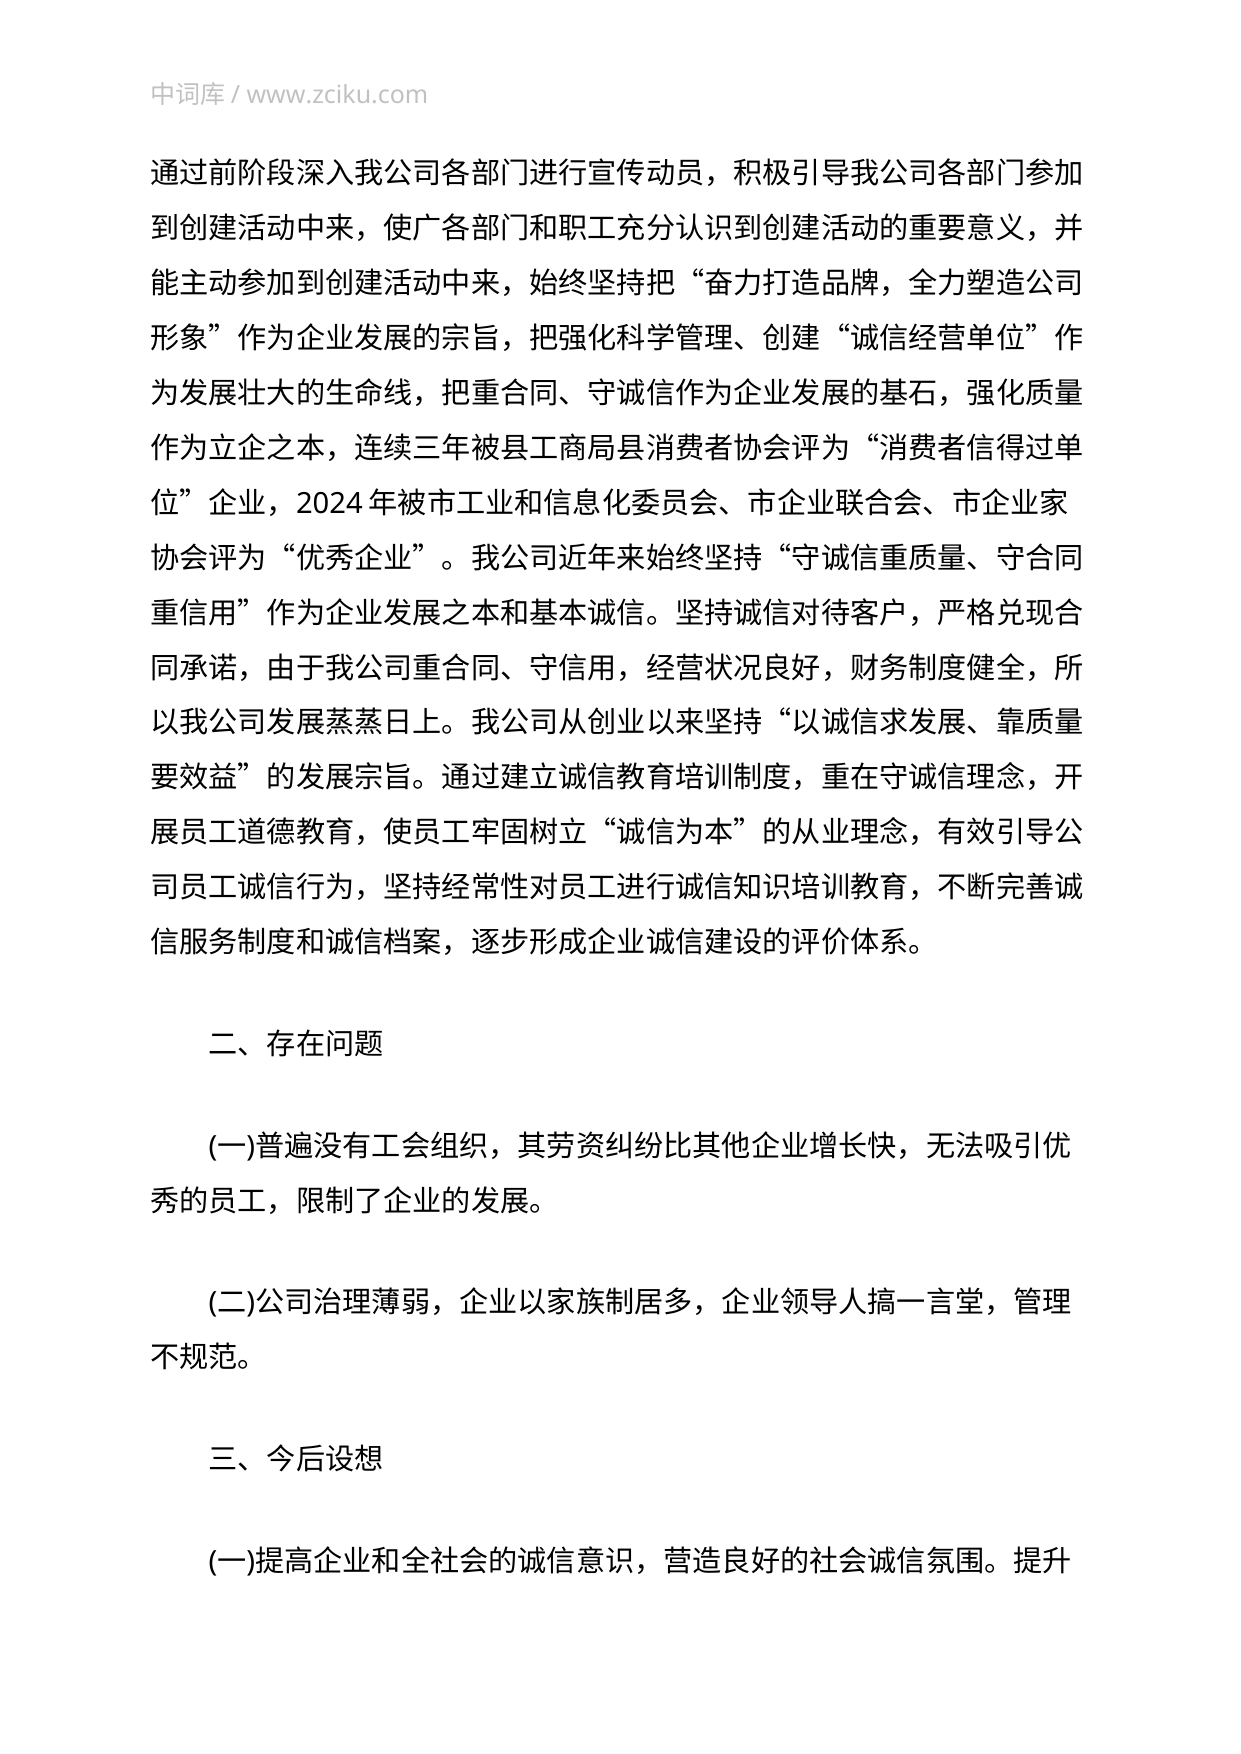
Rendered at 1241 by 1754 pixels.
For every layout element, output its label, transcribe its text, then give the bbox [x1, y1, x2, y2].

text 三、今后设想 [150, 1436, 1090, 1478]
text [150, 150, 1090, 961]
text (一)普遍没有工会组织，其劳资纠纷比其他企业增长快，无法吸引优秀的员工，限制了企业的发展。 [150, 1122, 1090, 1219]
text 二、存在问题 [150, 1020, 1090, 1063]
text (二)公司治理薄弱，企业以家族制居多，企业领导人搞一言堂，管理不规范。 [150, 1279, 1090, 1376]
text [150, 1537, 1090, 1580]
